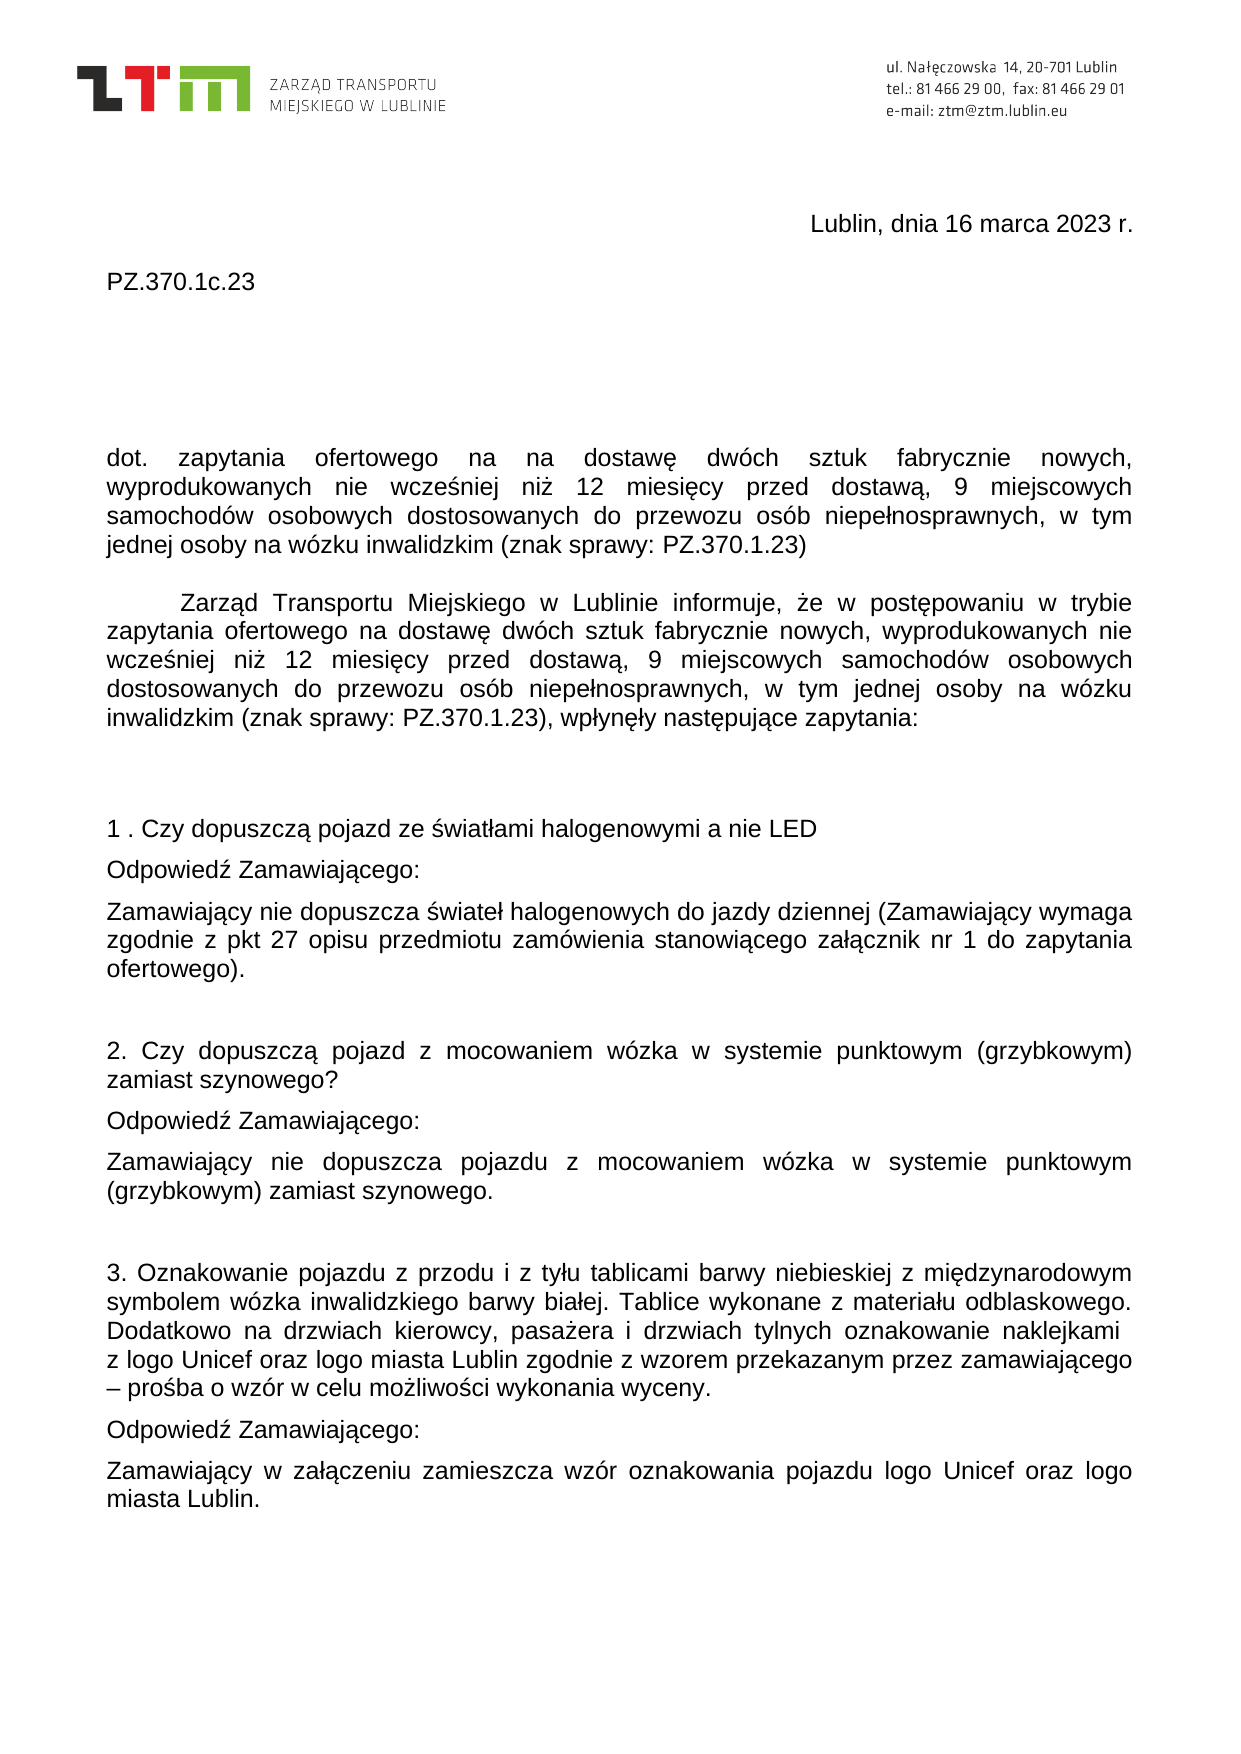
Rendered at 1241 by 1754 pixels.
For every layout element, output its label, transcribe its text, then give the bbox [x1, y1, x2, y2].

text PZ.370.1c.23 [106, 267, 1134, 296]
text Zamawiający w załączeniu zamieszcza wzór oznakowania pojazdu logo Unicef oraz logo miasta Lublin. [106, 1456, 1134, 1513]
text Lublin, dnia 16 marca 2023 r. [106, 209, 1134, 238]
picture [76, 59, 1127, 118]
text 3. Oznakowanie pojazdu z przodu i z tyłu tablicami barwy niebieskiej z międzynarodowym symbolem wózka inwalidzkiego barwy białej. Tablice wykonane z materiału odblaskowego. Dodatkowo na drzwiach kierowcy, pasażera i drzwiach tylnych oznakowanie naklejkami z logo Unicef oraz logo miasta Lublin zgodnie z wzorem przekazanym przez zamawiającego – prośba o wzór w celu możliwości wykonania wyceny. [106, 1258, 1134, 1402]
text 1 . Czy dopuszczą pojazd ze światłami halogenowymi a nie LED [106, 814, 1134, 843]
text Zamawiający nie dopuszcza pojazdu z mocowaniem wózka w systemie punktowym (grzybkowym) zamiast szynowego. [106, 1147, 1134, 1205]
text 2. Czy dopuszczą pojazd z mocowaniem wózka w systemie punktowym (grzybkowym) zamiast szynowego? [106, 1036, 1134, 1094]
text Odpowiedź Zamawiającego: [106, 1414, 1134, 1443]
text Odpowiedź Zamawiającego: [106, 855, 1134, 884]
text Zamawiający nie dopuszcza świateł halogenowych do jazdy dziennej (Zamawiający wymaga zgodnie z pkt 27 opisu przedmiotu zamówienia stanowiącego załącznik nr 1 do zapytania ofertowego). [106, 897, 1134, 983]
text Zarząd Transportu Miejskiego w Lublinie informuje, że w postępowaniu w trybie zapytania ofertowego na dostawę dwóch sztuk fabrycznie nowych, wyprodukowanych nie wcześniej niż 12 miesięcy przed dostawą, 9 miejscowych samochodów osobowych dostosowanych do przewozu osób niepełnosprawnych, w tym jednej osoby na wózku inwalidzkim (znak sprawy: PZ.370.1.23), wpłynęły następujące zapytania: [106, 588, 1134, 731]
text Odpowiedź Zamawiającego: [106, 1106, 1134, 1135]
text dot. zapytania ofertowego na na dostawę dwóch sztuk fabrycznie nowych, wyprodukowanych nie wcześniej niż 12 miesięcy przed dostawą, 9 miejscowych samochodów osobowych dostosowanych do przewozu osób niepełnosprawnych, w tym jednej osoby na wózku inwalidzkim (znak sprawy: PZ.370.1.23) [106, 443, 1134, 558]
